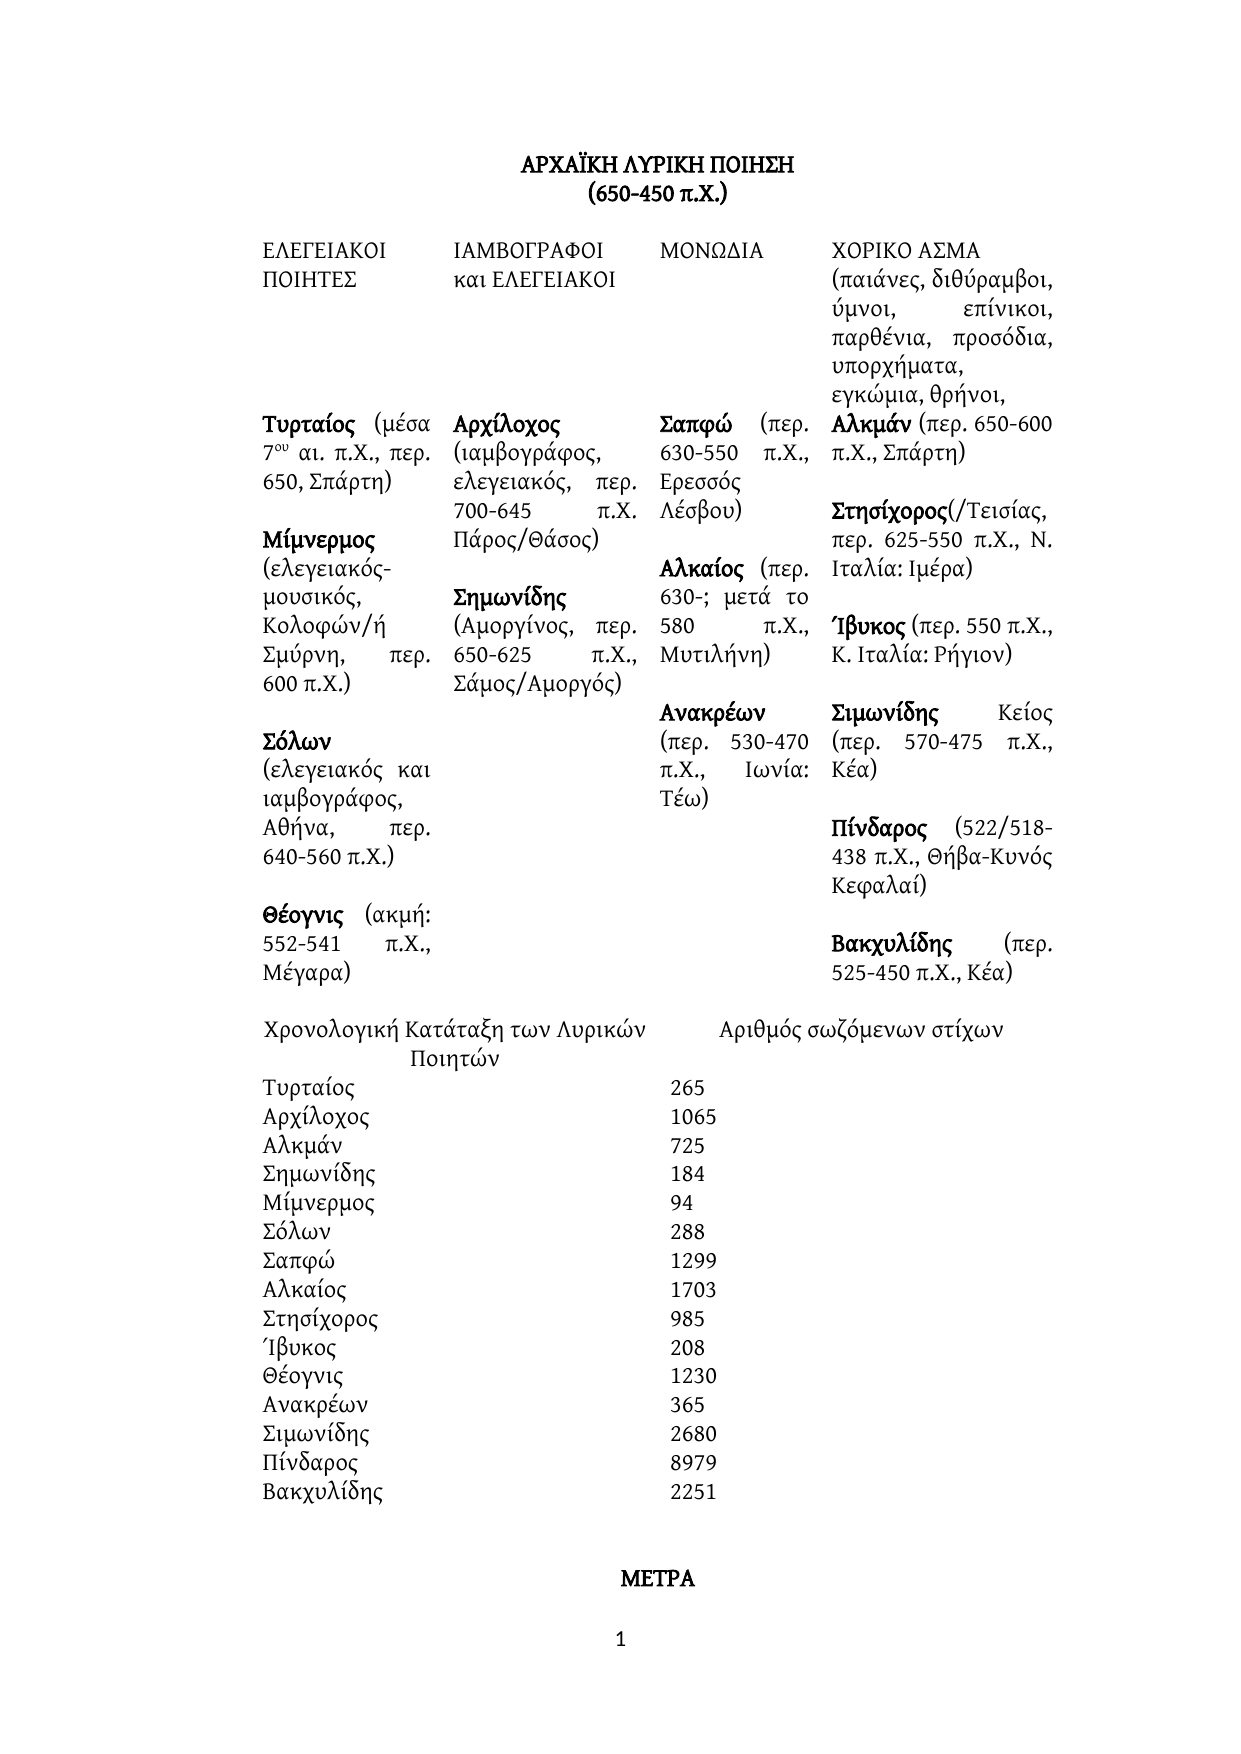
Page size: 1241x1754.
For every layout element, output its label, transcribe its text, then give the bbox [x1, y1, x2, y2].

table_cell Σαπφώ (περ. 630-550 π.Χ., Ερεσσός Λέσβου) Αλκαίος (περ. 630-; μετά το 580 π.Χ., Μυτιλήνη) Ανακρέων (περ. 530-470 π.Χ., Ιωνία: Τέω) [648, 410, 820, 987]
table_cell 8979 [659, 1449, 1064, 1477]
table_cell Αλκμάν [251, 1131, 659, 1160]
table_cell Τυρταίος (μέσα 7ου αι. π.Χ., περ. 650, Σπάρτη) Μίμνερμος (ελεγειακός-μουσικός, Κολοφών/ή Σμύρνη, περ. 600 π.Χ.) Σόλων (ελεγειακός και ιαμβογράφος, Αθήνα, περ. 640-560 π.Χ.) Θέογνις (ακμή: 552-541 π.Χ., Μέγαρα) [251, 410, 442, 987]
table_cell 1065 [659, 1102, 1064, 1131]
text (650-450 π.Χ.) [262, 179, 1053, 208]
table_cell Ανακρέων [251, 1391, 659, 1419]
table_cell 265 [659, 1073, 1064, 1102]
table_cell Σημωνίδης [251, 1160, 659, 1189]
table_cell Τυρταίος [251, 1073, 659, 1102]
table_cell 985 [659, 1304, 1064, 1333]
table_header ΙΑΜΒΟΓΡΑΦΟΙ και ΕΛΕΓΕΙΑΚΟΙ [442, 237, 648, 410]
table_cell 2680 [659, 1420, 1064, 1448]
text ΜΕΤΡΑ [262, 1564, 1053, 1593]
table_cell 184 [659, 1160, 1064, 1189]
table_header ΧΟΡΙΚΟ ΑΣΜΑ (παιάνες, διθύραμβοι, ύμνοι, επίνικοι, παρθένια, προσόδια, υπορχήματα, εγκώμια, θρήνοι, [820, 237, 1064, 410]
table_header Αριθμός σωζόμενων στίχων [659, 1016, 1064, 1073]
text ΑΡΧΑΪΚΗ ΛΥΡΙΚΗ ΠΟΙΗΣΗ [262, 150, 1053, 179]
table_cell Σαπφώ [251, 1246, 659, 1275]
table_cell 1230 [659, 1362, 1064, 1391]
table_cell 1703 [659, 1275, 1064, 1304]
table_cell Βακχυλίδης [251, 1477, 659, 1506]
table_cell 288 [659, 1218, 1064, 1246]
table_header ΜΟΝΩΔΙΑ [648, 237, 820, 410]
table_header Χρονολογική Κατάταξη των Λυρικών Ποιητών [251, 1016, 659, 1073]
table_cell 2251 [659, 1477, 1064, 1506]
table_cell Αρχίλοχος [251, 1102, 659, 1131]
table_cell Αλκμάν (περ. 650-600 π.Χ., Σπάρτη) Στησίχορος(/Τεισίας, περ. 625-550 π.Χ., Ν. Ιταλία: Ιμέρα) Ίβυκος (περ. 550 π.Χ., Κ. Ιταλία: Ρήγιον) Σιμωνίδης Κείος (περ. 570-475 π.Χ., Κέα) Πίνδαρος (522/518-438 π.Χ., Θήβα-Κυνός Κεφαλαί) Βακχυλίδης (περ. 525-450 π.Χ., Κέα) [820, 410, 1064, 987]
table_cell 725 [659, 1131, 1064, 1160]
table_cell Στησίχορος [251, 1304, 659, 1333]
table_cell Θέογνις [251, 1362, 659, 1391]
table_cell Σιμωνίδης [251, 1420, 659, 1448]
table_header ΕΛΕΓΕΙΑΚΟΙ ΠΟΙΗΤΕΣ [251, 237, 442, 410]
table_cell 1299 [659, 1246, 1064, 1275]
table_cell Πίνδαρος [251, 1449, 659, 1477]
table_cell 94 [659, 1189, 1064, 1218]
table_cell Αρχίλοχος (ιαμβογράφος, ελεγειακός, περ. 700-645 π.Χ. Πάρος/Θάσος) Σημωνίδης (Αμοργίνος, περ. 650-625 π.Χ., Σάμος/Αμοργός) [442, 410, 648, 987]
table_cell Μίμνερμος [251, 1189, 659, 1218]
table_cell 208 [659, 1333, 1064, 1362]
table_cell Αλκαίος [251, 1275, 659, 1304]
table_cell Σόλων [251, 1218, 659, 1246]
table_cell 365 [659, 1391, 1064, 1419]
table_cell Ίβυκος [251, 1333, 659, 1362]
